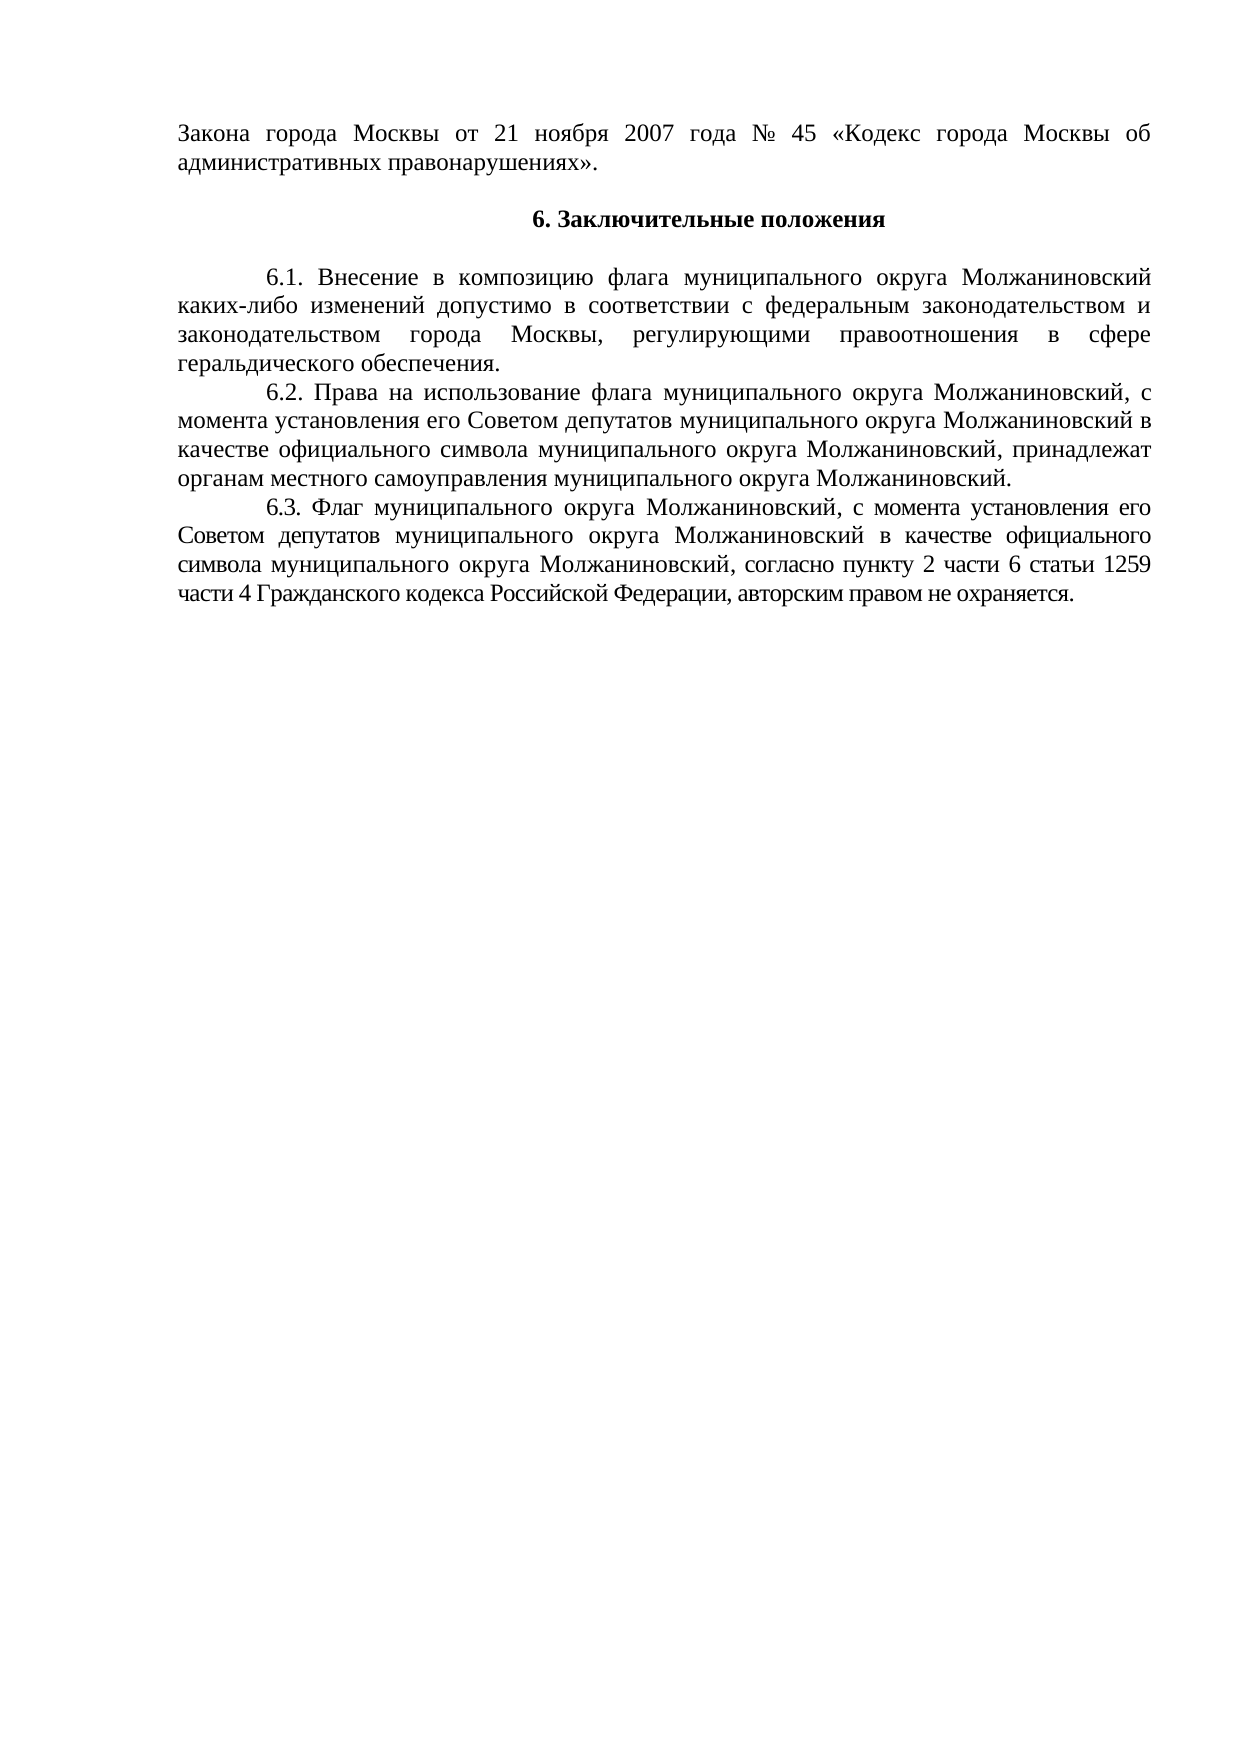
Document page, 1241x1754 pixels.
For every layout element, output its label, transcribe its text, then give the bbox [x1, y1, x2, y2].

text 6. Заключительные положения [177, 204, 1152, 233]
text 6.2. Права на использование флага муниципального округа Молжаниновский, с момента установления его Советом депутатов муниципального округа Молжаниновский в качестве официального символа муниципального округа Молжаниновский, принадлежат органам местного самоуправления муниципального округа Молжаниновский. [177, 377, 1152, 492]
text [177, 118, 1152, 176]
text 6.3. Флаг муниципального округа Молжаниновский, с момента установления его Советом депутатов муниципального округа Молжаниновский в качестве официального символа муниципального округа Молжаниновский, согласно пункту 2 части 6 статьи 1259 части 4 Гражданского кодекса Российской Федерации, авторским правом не охраняется. [177, 492, 1152, 607]
text 6.1. Внесение в композицию флага муниципального округа Молжаниновский каких-либо изменений допустимо в соответствии с федеральным законодательством и законодательством города Москвы, регулирующими правоотношения в сфере геральдического обеспечения. [177, 262, 1152, 377]
